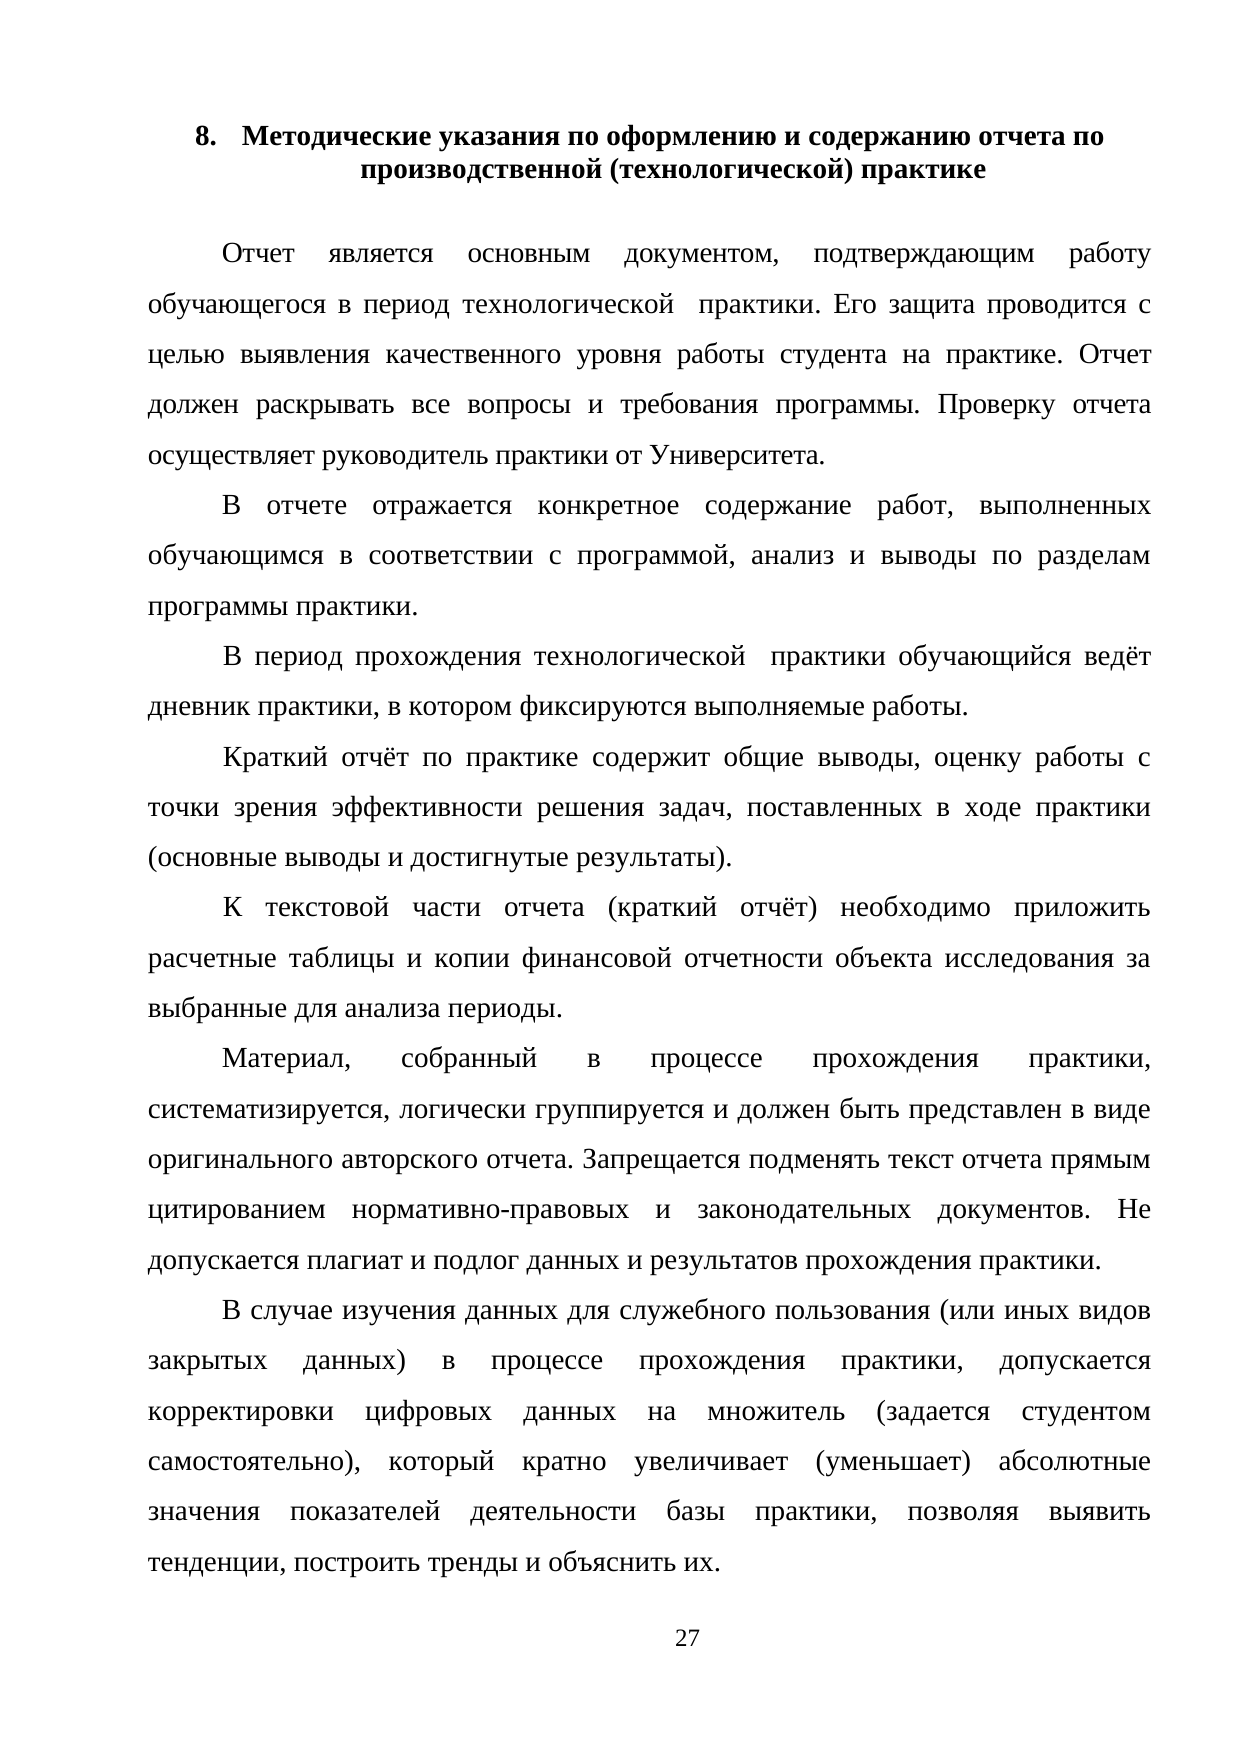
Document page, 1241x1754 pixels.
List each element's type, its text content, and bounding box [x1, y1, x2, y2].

text К текстовой части отчета (краткий отчёт) необходимо приложить расчетные таблицы и копии финансовой отчетности объекта исследования за выбранные для анализа периоды. [148, 889, 1152, 1024]
text В период прохождения технологической практики обучающийся ведёт дневник практики, в котором фиксируются выполняемые работы. [148, 638, 1152, 722]
subtitle Методические указания по оформлению и содержанию отчета по производственной (технологической) практике [148, 118, 1152, 185]
text Отчет является основным документом, подтверждающим работу обучающегося в период технологической практики. Его защита проводится с целью выявления качественного уровня работы студента на практике. Отчет должен раскрывать все вопросы и требования программы. Проверку отчета осуществляет руководитель практики от Университета. [148, 236, 1152, 470]
text Краткий отчёт по практике содержит общие выводы, оценку работы с точки зрения эффективности решения задач, поставленных в ходе практики (основные выводы и достигнутые результаты). [148, 739, 1152, 873]
text В отчете отражается конкретное содержание работ, выполненных обучающимся в соответствии с программой, анализ и выводы по разделам программы практики. [148, 487, 1152, 621]
text Материал, собранный в процессе прохождения практики, систематизируется, логически группируется и должен быть представлен в виде оригинального авторского отчета. Запрещается подменять текст отчета прямым цитированием нормативно-правовых и законодательных документов. Не допускается плагиат и подлог данных и результатов прохождения практики. [148, 1041, 1152, 1275]
text В случае изучения данных для служебного пользования (или иных видов закрытых данных) в процессе прохождения практики, допускается корректировки цифровых данных на множитель (задается студентом самостоятельно), который кратно увеличивает (уменьшает) абсолютные значения показателей деятельности базы практики, позволяя выявить тенденции, построить тренды и объяснить их. [148, 1292, 1152, 1577]
